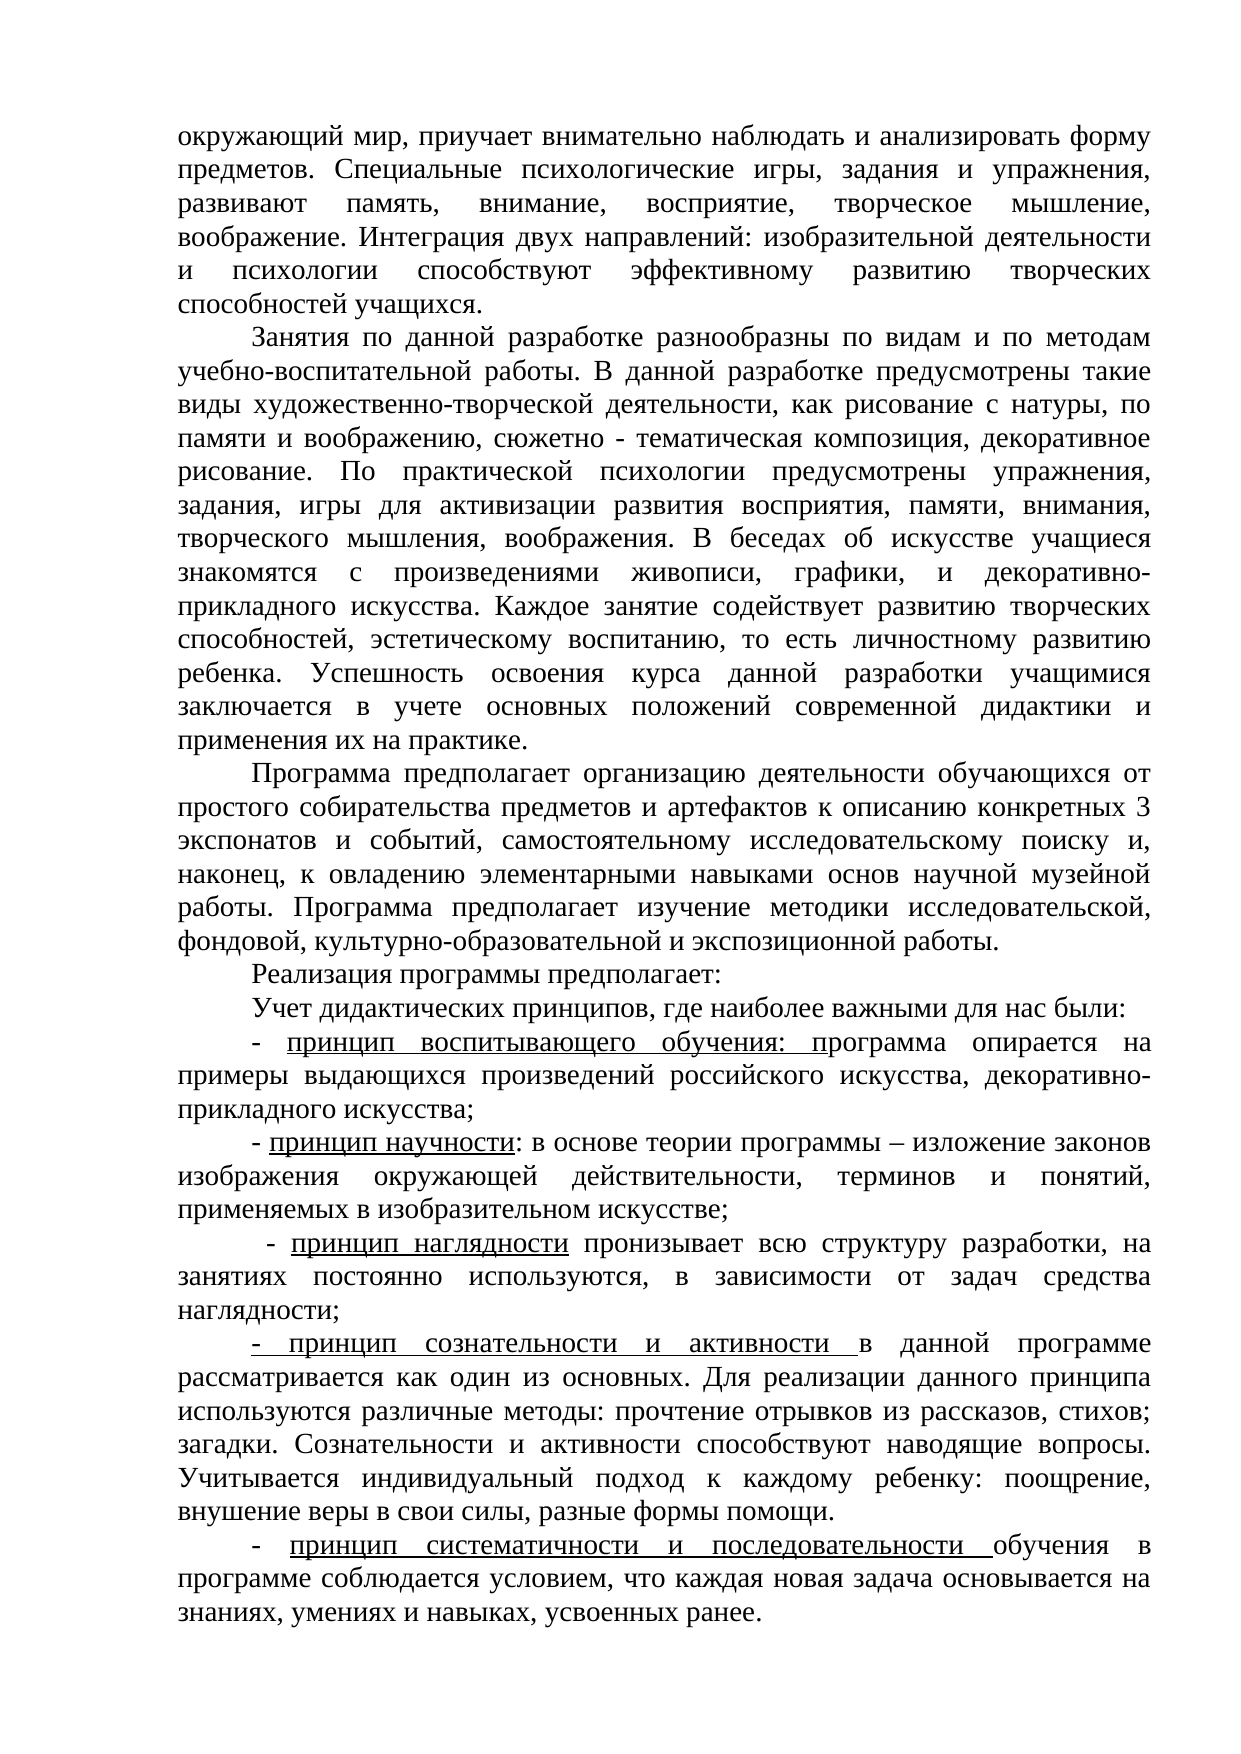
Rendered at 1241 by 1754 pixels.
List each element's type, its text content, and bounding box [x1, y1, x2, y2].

text - принцип научности: в основе теории программы – изложение законов изображения окружающей действительности, терминов и понятий, применяемых в изобразительном искусстве; [177, 1124, 1152, 1225]
text Занятия по данной разработке разнообразны по видам и по методам учебно-воспитательной работы. В данной разработке предусмотрены такие виды художественно-творческой деятельности, как рисование с натуры, по памяти и воображению, сюжетно - тематическая композиция, декоративное рисование. По практической психологии предусмотрены упражнения, задания, игры для активизации развития восприятия, памяти, внимания, творческого мышления, воображения. В беседах об искусстве учащиеся знакомятся с произведениями живописи, графики, и декоративно-прикладного искусства. Каждое занятие содействует развитию творческих способностей, эстетическому воспитанию, то есть личностному развитию ребенка. Успешность освоения курса данной разработки учащимися заключается в учете основных положений современной дидактики и применения их на практике. [177, 319, 1152, 755]
text Реализация программы предполагает: [177, 957, 1152, 990]
text - принцип воспитывающего обучения: программа опирается на примеры выдающихся произведений российского искусства, декоративно-прикладного искусства; [177, 1024, 1152, 1124]
text - принцип сознательности и активности в данной программе рассматривается как один из основных. Для реализации данного принципа используются различные методы: прочтение отрывков из рассказов, стихов; загадки. Сознательности и активности способствуют наводящие вопросы. Учитывается индивидуальный подход к каждому ребенку: поощрение, внушение веры в свои силы, разные формы помощи. [177, 1326, 1152, 1527]
text - принцип наглядности пронизывает всю структуру разработки, на занятиях постоянно используются, в зависимости от задач средства наглядности; [177, 1225, 1152, 1326]
text - принцип систематичности и последовательности обучения в программе соблюдается условием, что каждая новая задача основывается на знаниях, умениях и навыках, усвоенных ранее. [177, 1527, 1152, 1627]
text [177, 118, 1152, 319]
text Учет дидактических принципов, где наиболее важными для нас были: [177, 990, 1152, 1024]
text Программа предполагает организацию деятельности обучающихся от простого собирательства предметов и артефактов к описанию конкретных 3 экспонатов и событий, самостоятельному исследовательскому поиску и, наконец, к овладению элементарными навыками основ научной музейной работы. Программа предполагает изучение методики исследовательской, фондовой, культурно-образовательной и экспозиционной работы. [177, 755, 1152, 957]
